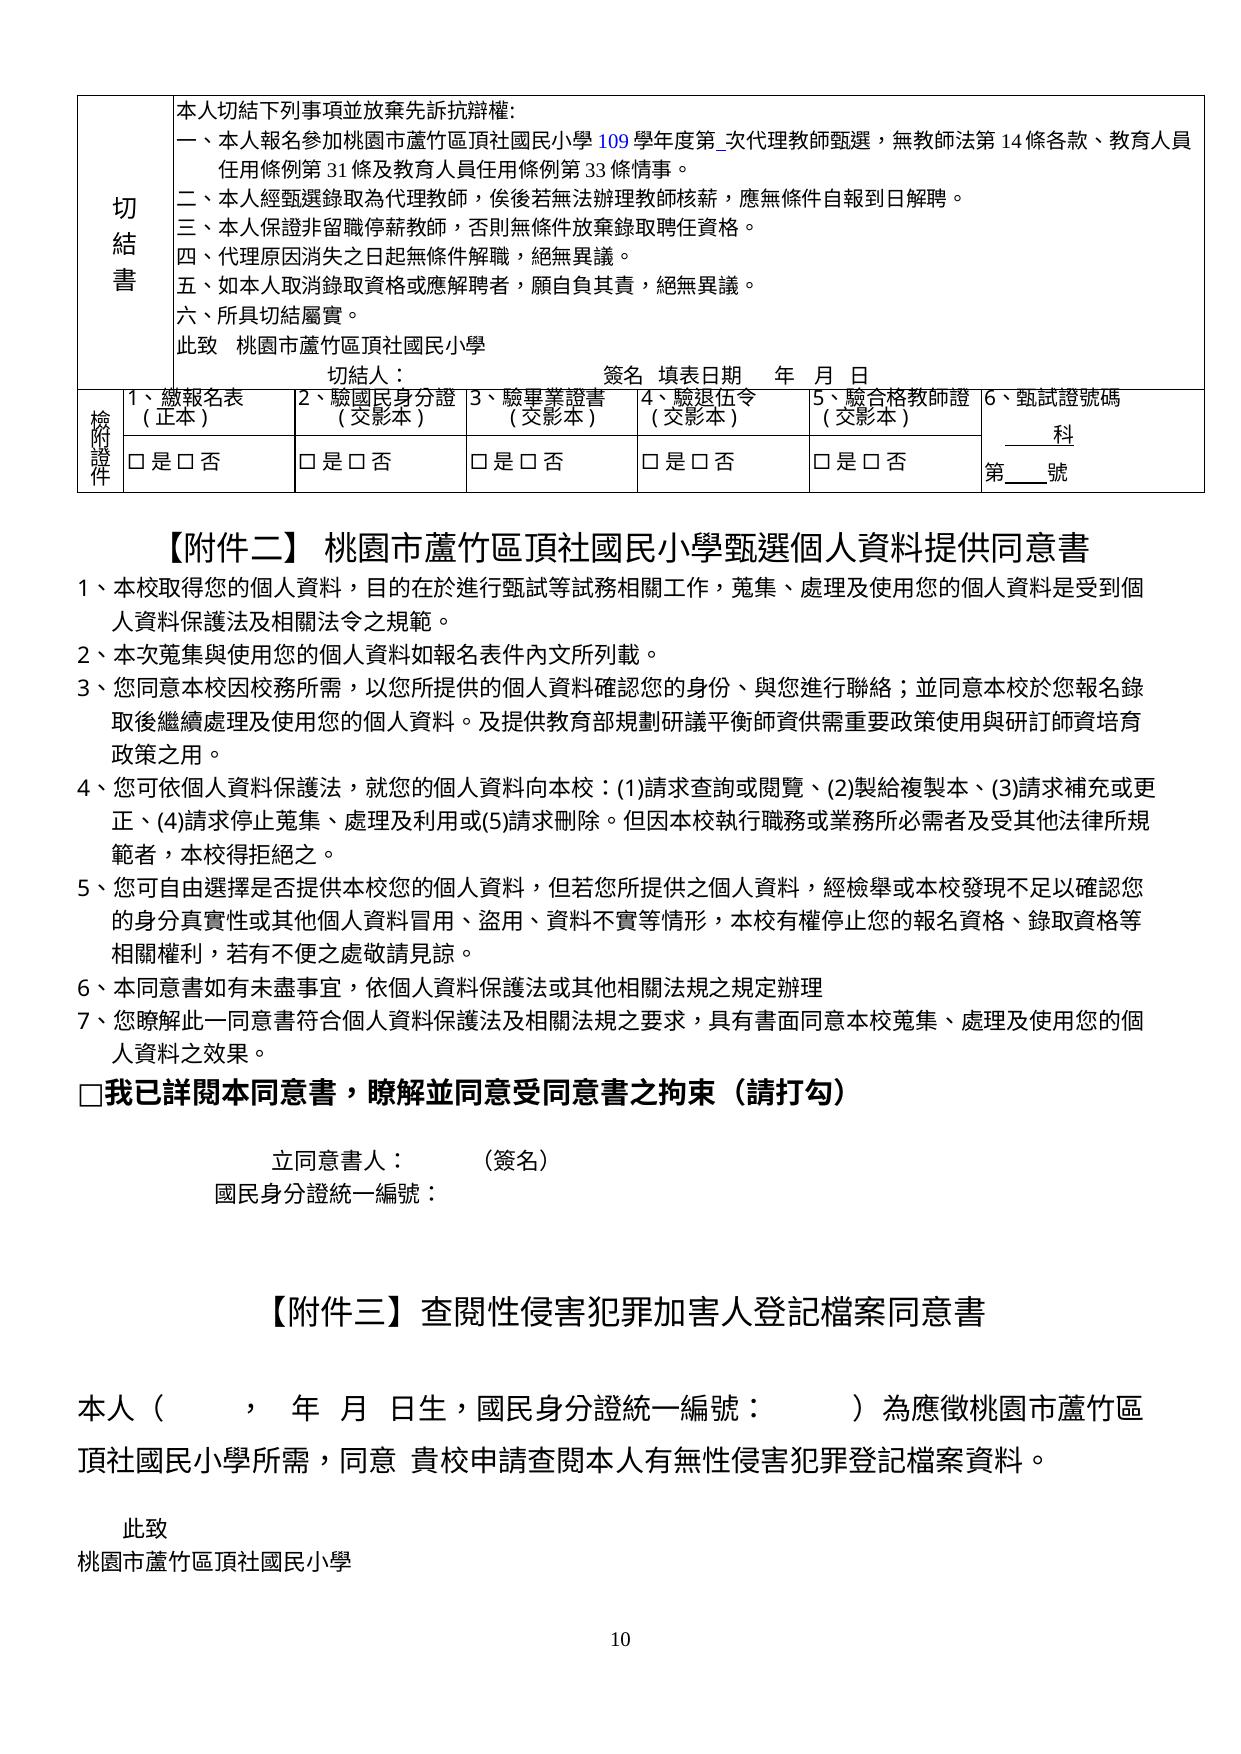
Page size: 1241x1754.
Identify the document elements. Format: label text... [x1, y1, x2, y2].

table_cell 是 否 [296, 436, 466, 492]
text 4、您可依個人資料保護法，就您的個人資料向本校：(1)請求查詢或閱覽、(2)製給複製本、(3)請求補充或更正、(4)請求停止蒐集、處理及利用或(5)請求刪除。但因本校執行職務或業務所必需者及受其他法律所規範者，本校得拒絕之。 [77, 770, 1163, 870]
text 5、您可自由選擇是否提供本校您的個人資料，但若您所提供之個人資料，經檢舉或本校發現不足以確認您的身分真實性或其他個人資料冒用、盜用、資料不實等情形，本校有權停止您的報名資格、錄取資格等相關權利，若有不便之處敬請見諒。 [77, 870, 1163, 969]
table_cell 2、驗國民身分證 ( 交影本 ) [296, 390, 466, 435]
text 本人（ ， 年 月 日生，國民身分證統一編號： ）為應徵桃園市蘆竹區頂社國民小學所需，同意 貴校申請查閱本人有無性侵害犯罪登記檔案資料。 [77, 1377, 1163, 1482]
text 桃園市蘆竹區頂社國民小學 [77, 1544, 1163, 1577]
text 立同意書人： （簽名） [77, 1143, 1163, 1176]
text 此致 [77, 1510, 1163, 1544]
text 7、您瞭解此一同意書符合個人資料保護法及相關法規之要求，具有書面同意本校蒐集、處理及使用您的個人資料之效果。 [77, 1003, 1163, 1069]
text 【附件三】查閱性侵害犯罪加害人登記檔案同意書 [77, 1286, 1163, 1334]
table_cell 繳報名表 ( 正本 ) [124, 390, 294, 435]
text 2、本次蒐集與使用您的個人資料如報名表件內文所列載。 [77, 637, 1163, 670]
table_cell 本人切結下列事項並放棄先訴抗辯權: 本人報名參加桃園市蘆竹區頂社國民小學109學年度第 次代理教師甄選，無教師法第14條各款、教育人員任用條例第31條及教育人員任用條例第33條情事。 本人經甄選錄取為代理教師，俟後若無法辦理教師核薪，應無條件自報到日解聘。 本人保證非留職停薪教師，否則無條件放棄錄取聘任資格。 代理原因消失之日起無條件解職，絕無異議。 如本人取消錄取資格或應解聘者，願自負其責，絕無異議。 六、所具切結屬實。 此致 桃園市蘆竹區頂社國民小學 切結人： 簽名 填表日期 年 月 日 [174, 96, 1204, 389]
table_cell 4、驗退伍令 ( 交影本 ) [638, 390, 809, 435]
table_cell 6、甄試證號碼 科 第 號 [982, 390, 1204, 492]
table_cell 5、驗合格教師證 ( 交影本 ) [810, 390, 981, 435]
text □我已詳閱本同意書，瞭解並同意受同意書之拘束（請打勾） [77, 1069, 1163, 1112]
text 國民身分證統一編號： [77, 1176, 1163, 1209]
table_cell 3、驗畢業證書 ( 交影本 ) [467, 390, 637, 435]
table_cell 是 否 [467, 436, 637, 492]
table_cell 檢 附 證 件 [78, 390, 123, 492]
table_cell 切 結 書 [78, 96, 173, 389]
text 3、您同意本校因校務所需，以您所提供的個人資料確認您的身份、與您進行聯絡；並同意本校於您報名錄取後繼續處理及使用您的個人資料。及提供教育部規劃研議平衡師資供需重要政策使用與研訂師資培育政策之用。 [77, 670, 1163, 770]
table_cell 是 否 [810, 436, 981, 492]
table_cell 是 否 [638, 436, 809, 492]
text 【附件二】 桃園市蘆竹區頂社國民小學甄選個人資料提供同意書 [77, 522, 1163, 570]
table_cell 是 否 [124, 436, 294, 492]
text 1、本校取得您的個人資料，目的在於進行甄試等試務相關工作，蒐集、處理及使用您的個人資料是受到個人資料保護法及相關法令之規範。 [77, 570, 1163, 637]
text 6、本同意書如有未盡事宜，依個人資料保護法或其他相關法規之規定辦理 [77, 969, 1163, 1003]
